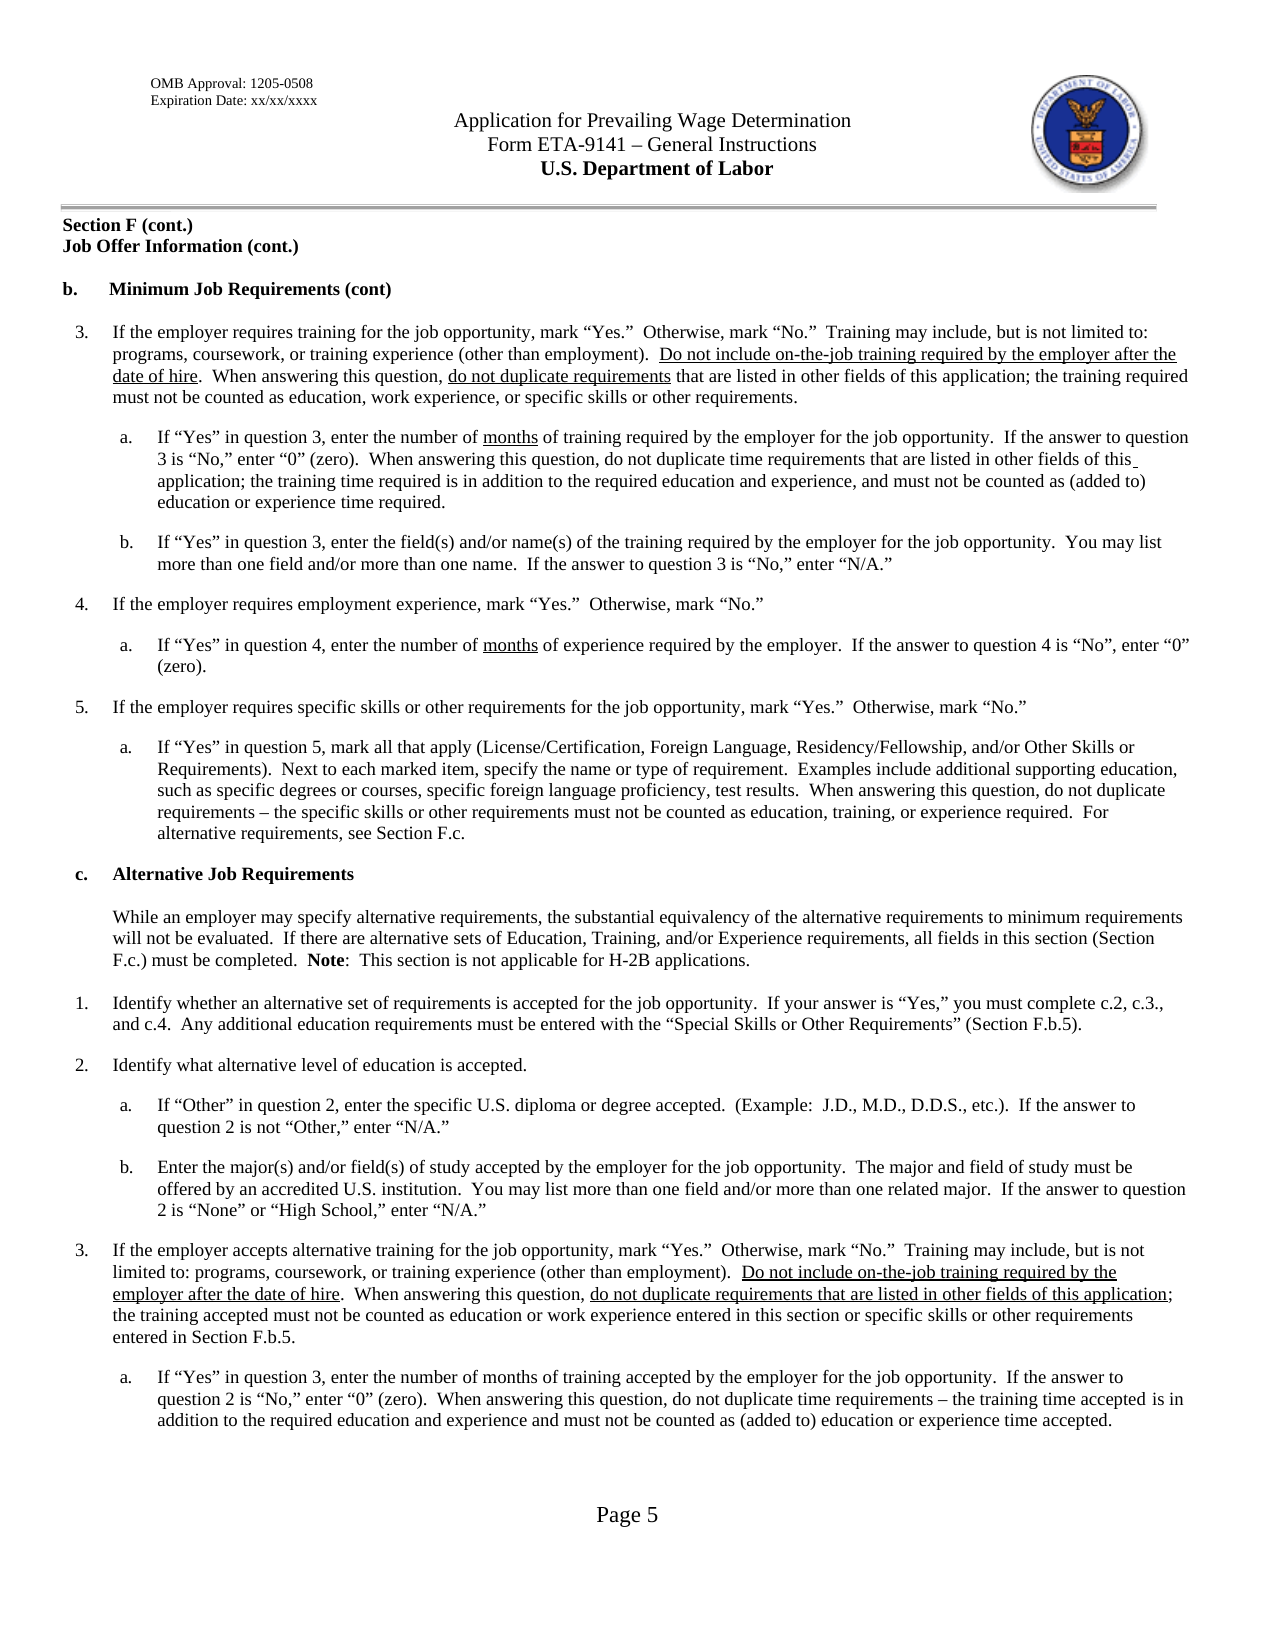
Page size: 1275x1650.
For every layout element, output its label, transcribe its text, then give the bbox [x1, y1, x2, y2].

subtitle If “Other” in question 2, enter the specific U.S. diploma or degree accepted. (Example: J.D., M.D., D.D.S., etc.). If the answer to question 2 is not “Other,” enter “N/A.” [119, 1094, 1192, 1137]
subtitle Identify what alternative level of education is accepted. [75, 1054, 1192, 1075]
list If “Yes” in question 4, enter the number of months of experience required by the employer. If the answer to question 4 is “No”, enter “0” (zero). [119, 634, 1192, 677]
subtitle Identify whether an alternative set of requirements is accepted for the job opportunity. If your answer is “Yes,” you must complete c.2, c.3., and c.4. Any additional education requirements must be entered with the “Special Skills or Other Requirements” (Section F.b.5). [75, 992, 1192, 1035]
text b. Minimum Job Requirements (cont) [62, 278, 1192, 300]
subtitle If the employer accepts alternative training for the job opportunity, mark “Yes.” Otherwise, mark “No.” Training may include, but is not limited to: programs, coursework, or training experience (other than employment). Do not include on-the-job training required by the employer after the date of hire. When answering this question, do not duplicate requirements that are listed in other fields of this application; the training accepted must not be counted as education or work experience entered in this section or specific skills or other requirements entered in Section F.b.5. [75, 1239, 1192, 1347]
list If “Yes” in question 3, enter the field(s) and/or name(s) of the training required by the employer for the job opportunity. You may list more than one field and/or more than one name. If the answer to question 3 is “No,” enter “N/A.” [119, 531, 1192, 574]
list If “Yes” in question 5, mark all that apply (License/Certification, Foreign Language, Residency/Fellowship, and/or Other Skills or Requirements). Next to each marked item, specify the name or type of requirement. Examples include additional supporting education, such as specific degrees or courses, specific foreign language proficiency, test results. When answering this question, do not duplicate requirements – the specific skills or other requirements must not be counted as education, training, or experience required. For alternative requirements, see Section F.c. [119, 736, 1192, 844]
text Job Offer Information (cont.) [62, 235, 1192, 257]
list If “Yes” in question 3, enter the number of months of training required by the employer for the job opportunity. If the answer to question 3 is “No,” enter “0” (zero). When answering this question, do not duplicate time requirements that are listed in other fields of this application; the training time required is in addition to the required education and experience, and must not be counted as (added to) education or experience time required. [119, 426, 1192, 513]
list If the employer requires employment experience, mark “Yes.” Otherwise, mark “No.” [75, 593, 1192, 615]
subtitle Enter the major(s) and/or field(s) of study accepted by the employer for the job opportunity. The major and field of study must be offered by an accredited U.S. institution. You may list more than one field and/or more than one related major. If the answer to question 2 is “None” or “High School,” enter “N/A.” [119, 1156, 1192, 1221]
picture [1031, 75, 1149, 192]
text Section F (cont.) [62, 192, 1192, 235]
subtitle Alternative Job Requirements [75, 862, 1192, 884]
list If the employer requires training for the job opportunity, mark “Yes.” Otherwise, mark “No.” Training may include, but is not limited to: programs, coursework, or training experience (other than employment). Do not include on-the-job training required by the employer after the date of hire. When answering this question, do not duplicate requirements that are listed in other fields of this application; the training required must not be counted as education, work experience, or specific skills or other requirements. [75, 321, 1192, 408]
list If the employer requires specific skills or other requirements for the job opportunity, mark “Yes.” Otherwise, mark “No.” [75, 696, 1192, 717]
subtitle While an employer may specify alternative requirements, the substantial equivalency of the alternative requirements to minimum requirements will not be evaluated. If there are alternative sets of Education, Training, and/or Experience requirements, all fields in this section (Section F.c.) must be completed. Note: This section is not applicable for H-2B applications. [112, 906, 1192, 970]
subtitle If “Yes” in question 3, enter the number of months of training accepted by the employer for the job opportunity. If the answer to question 2 is “No,” enter “0” (zero). When answering this question, do not duplicate time requirements – the training time accepted is in addition to the required education and experience and must not be counted as (added to) education or experience time accepted. [119, 1366, 1192, 1431]
